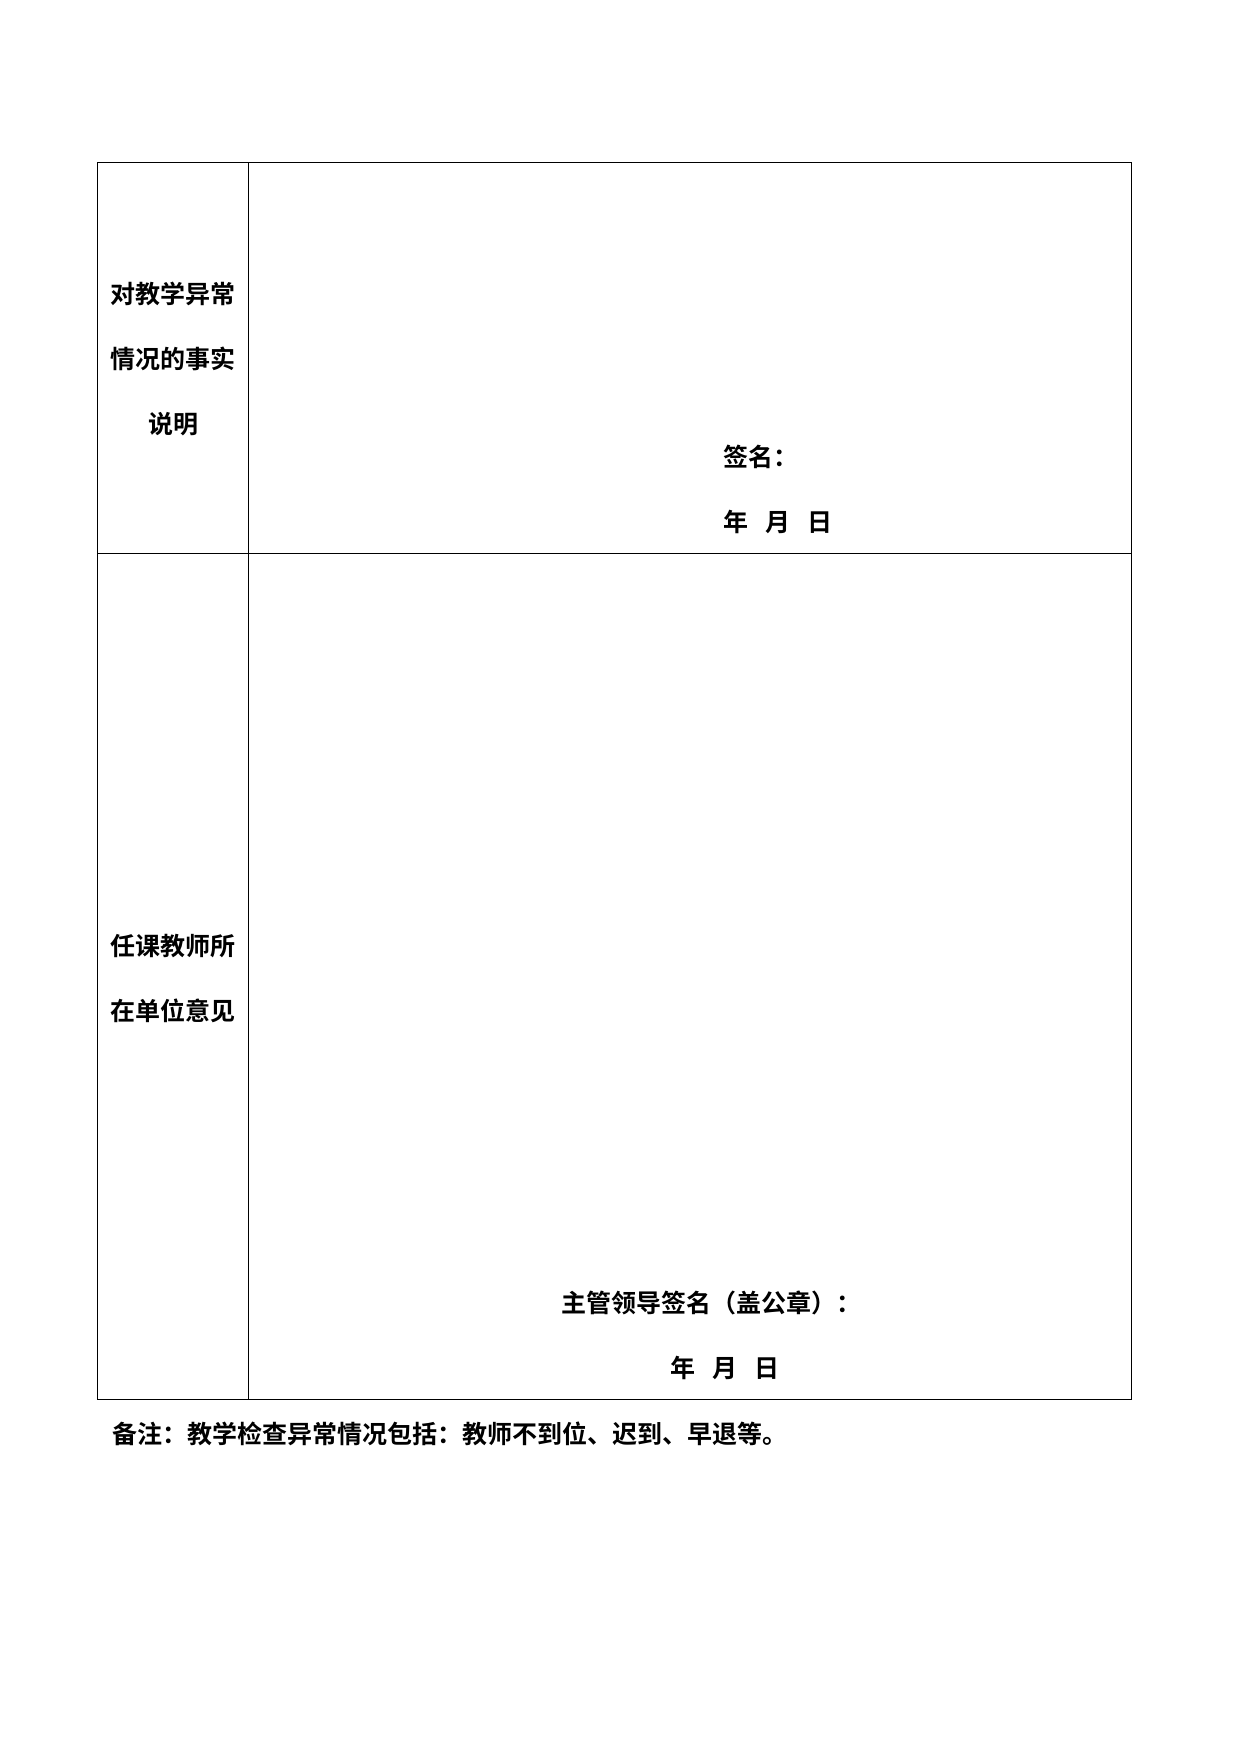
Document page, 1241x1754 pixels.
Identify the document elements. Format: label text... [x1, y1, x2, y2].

table_cell 任课教师所在单位意见 [98, 554, 248, 1399]
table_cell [98, 163, 248, 553]
text 备注：教学检查异常情况包括：教师不到位、迟到、早退等。 [112, 1400, 1128, 1465]
table_cell 签名： 年 月 日 [249, 163, 1131, 553]
table_cell 主管领导签名（盖公章）： 年 月 日 [249, 554, 1131, 1399]
